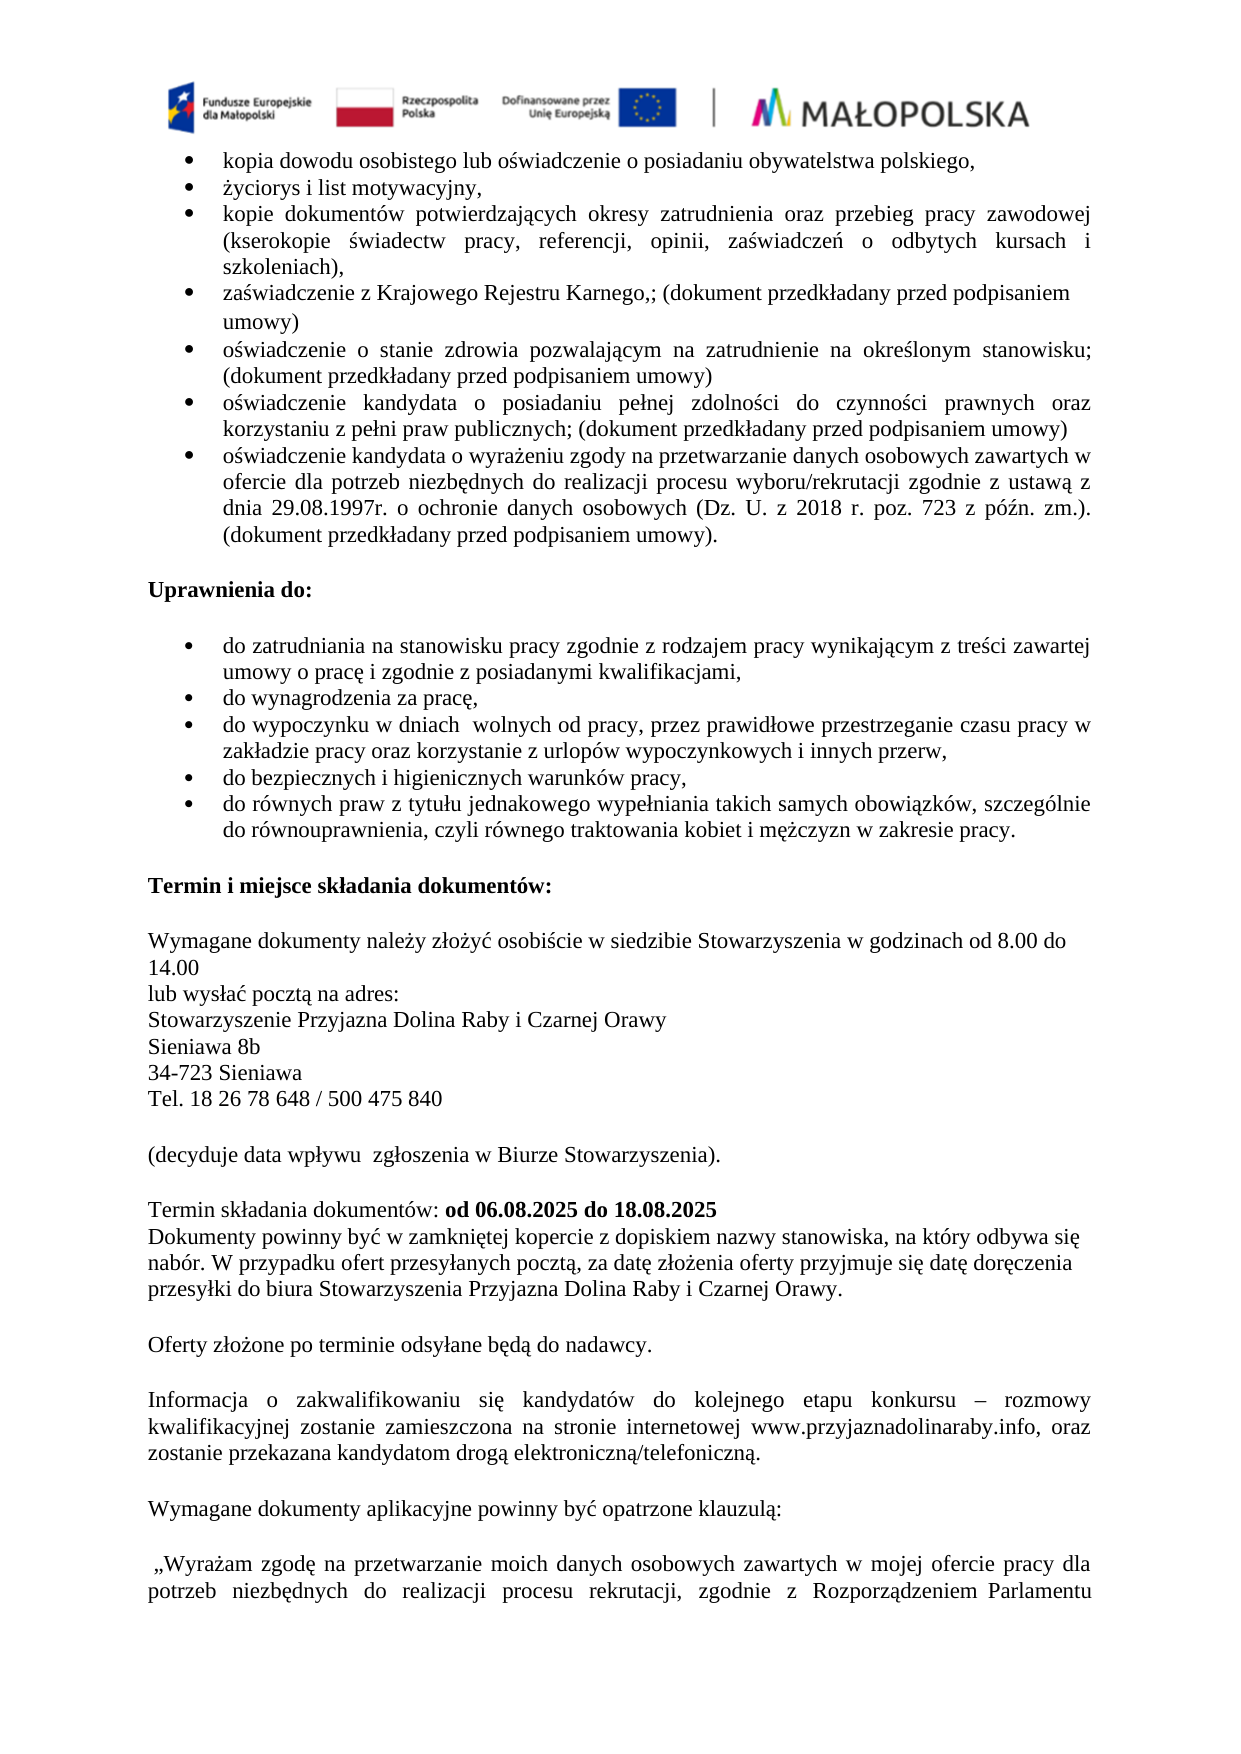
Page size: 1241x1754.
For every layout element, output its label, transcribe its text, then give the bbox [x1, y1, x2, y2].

text Termin składania dokumentów: od 06.08.2025 do 18.08.2025 Dokumenty powinny być w zamkniętej kopercie z dopiskiem nazwy stanowiska, na który odbywa się nabór. W przypadku ofert przesyłanych pocztą, za datę złożenia oferty przyjmuje się datę doręczenia przesyłki do biura Stowarzyszenia Przyjazna Dolina Raby i Czarnej Orawy. [148, 1196, 1093, 1302]
list kopie dokumentów potwierdzających okresy zatrudnienia oraz przebieg pracy zawodowej (kserokopie świadectw pracy, referencji, opinii, zaświadczeń o odbytych kursach i szkoleniach), [185, 200, 1093, 279]
text (decyduje data wpływu zgłoszenia w Biurze Stowarzyszenia). [148, 1141, 1093, 1167]
list do wynagrodzenia za pracę, [185, 684, 1093, 711]
text Termin i miejsce składania dokumentów: [148, 872, 1093, 898]
text Wymagane dokumenty należy złożyć osobiście w siedzibie Stowarzyszenia w godzinach od 8.00 do 14.00 lub wysłać pocztą na adres: Stowarzyszenie Przyjazna Dolina Raby i Czarnej Orawy Sieniawa 8b 34-723 Sieniawa Tel. 18 26 78 648 / 500 475 840 [148, 927, 1093, 1112]
text Oferty złożone po terminie odsyłane będą do nadawcy. [148, 1331, 1093, 1357]
list kopia dowodu osobistego lub oświadczenie o posiadaniu obywatelstwa polskiego, [185, 148, 1093, 174]
list do bezpiecznych i higienicznych warunków pracy, [185, 763, 1093, 790]
list oświadczenie kandydata o posiadaniu pełnej zdolności do czynności prawnych oraz korzystaniu z pełni praw publicznych; (dokument przedkładany przed podpisaniem umowy) [185, 389, 1093, 442]
list zaświadczenie z Krajowego Rejestru Karnego,; (dokument przedkładany przed podpisaniem umowy) [185, 279, 1093, 334]
list do równych praw z tytułu jednakowego wypełniania takich samych obowiązków, szczególnie do równouprawnienia, czyli równego traktowania kobiet i mężczyzn w zakresie pracy. [185, 790, 1093, 843]
list oświadczenie o stanie zdrowia pozwalającym na zatrudnienie na określonym stanowisku; (dokument przedkładany przed podpisaniem umowy) [185, 336, 1093, 389]
list do zatrudniania na stanowisku pracy zgodnie z rodzajem pracy wynikającym z treści zawartej umowy o pracę i zgodnie z posiadanymi kwalifikacjami, [185, 632, 1093, 684]
picture [147, 73, 1047, 142]
list oświadczenie kandydata o wyrażeniu zgody na przetwarzanie danych osobowych zawartych w ofercie dla potrzeb niezbędnych do realizacji procesu wyboru/rekrutacji zgodnie z ustawą z dnia 29.08.1997r. o ochronie danych osobowych (Dz. U. z 2018 r. poz. 723 z późn. zm.). (dokument przedkładany przed podpisaniem umowy). [185, 442, 1093, 547]
text Wymagane dokumenty aplikacyjne powinny być opatrzone klauzulą: [148, 1495, 1093, 1521]
list do wypoczynku w dniach wolnych od pracy, przez prawidłowe przestrzeganie czasu pracy w zakładzie pracy oraz korzystanie z urlopów wypoczynkowych i innych przerw, [185, 711, 1093, 763]
text Uprawnienia do: [148, 576, 1093, 603]
list życiorys i list motywacyjny, [185, 174, 1093, 200]
text Informacja o zakwalifikowaniu się kandydatów do kolejnego etapu konkursu – rozmowy kwalifikacyjnej zostanie zamieszczona na stronie internetowej www.przyjaznadolinaraby.info, oraz zostanie przekazana kandydatom drogą elektroniczną/telefoniczną. [148, 1387, 1093, 1466]
